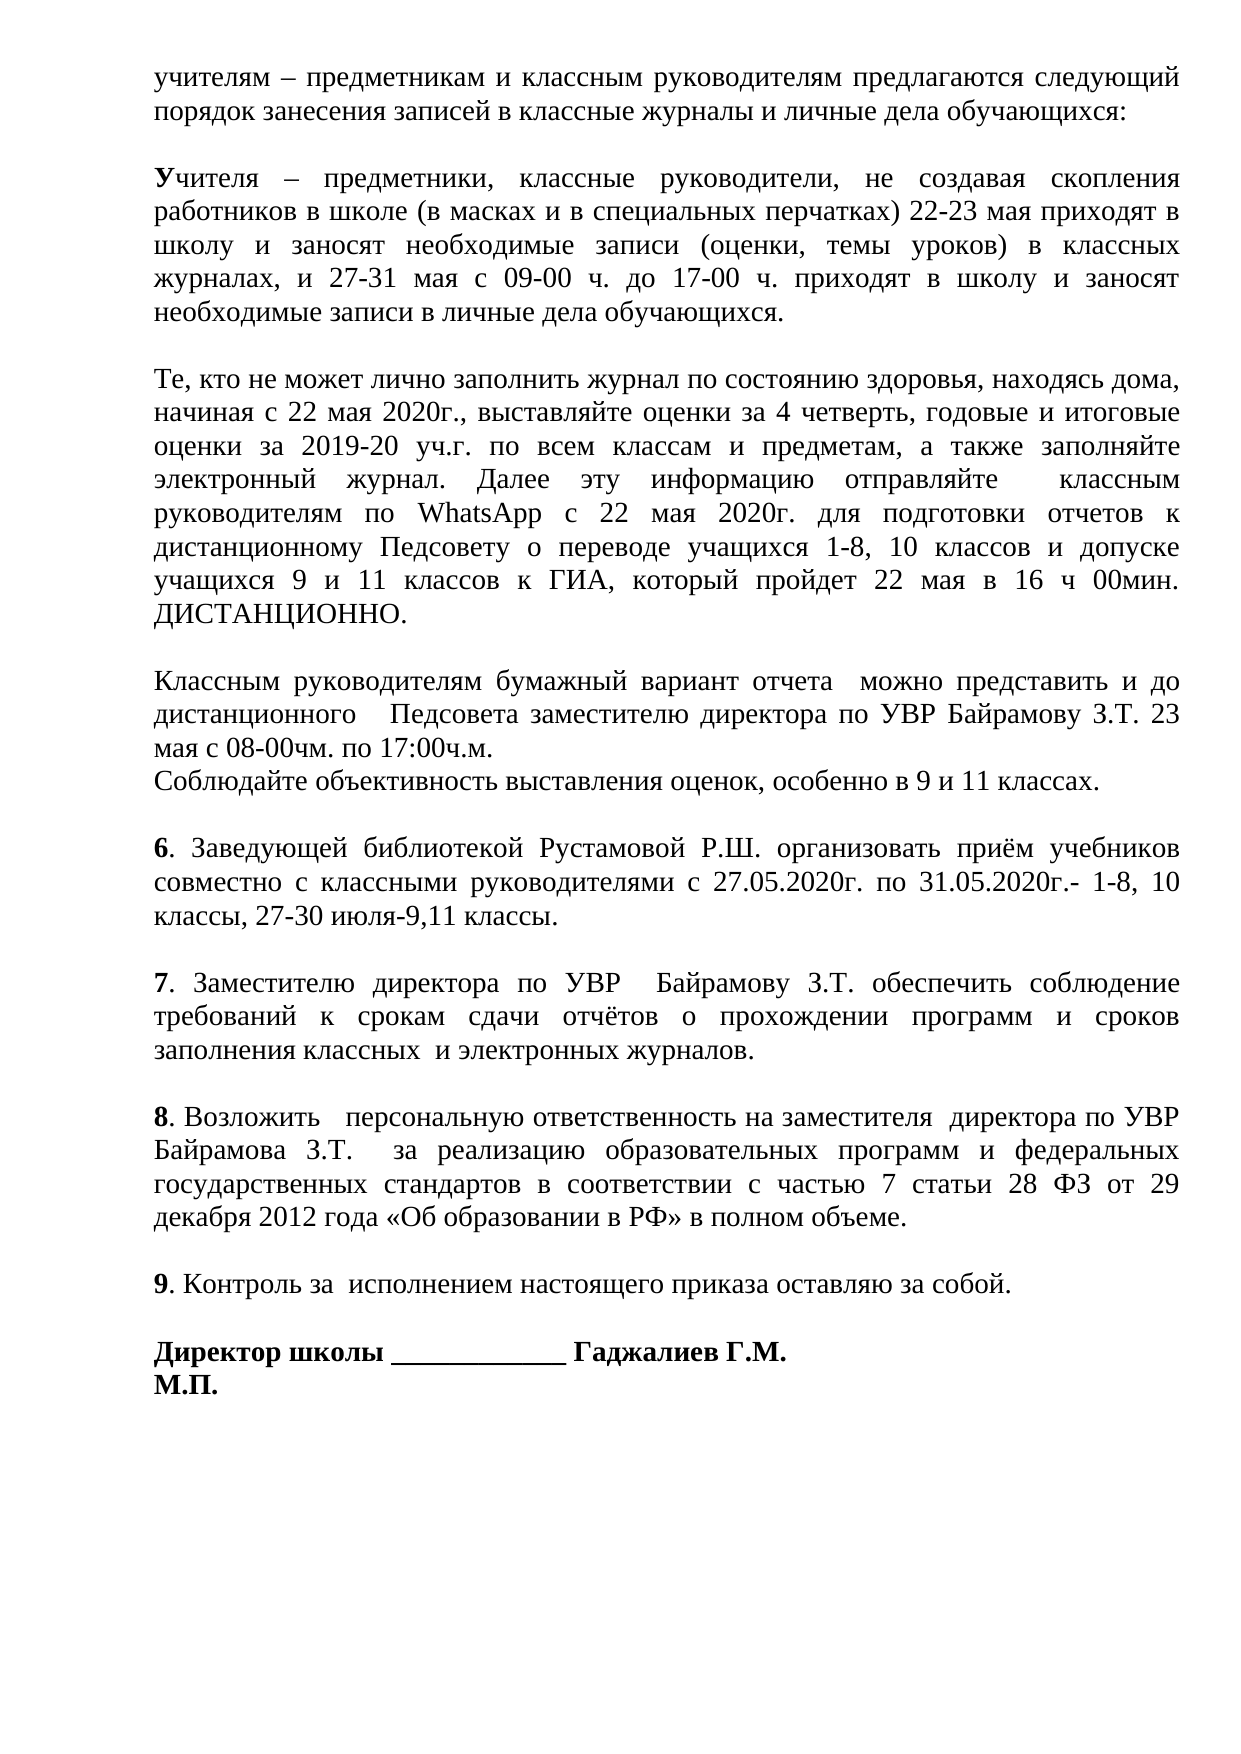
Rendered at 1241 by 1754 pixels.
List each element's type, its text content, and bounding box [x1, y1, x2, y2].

text Учителя – предметники, классные руководители, не создавая скопления работников в школе (в масках и в специальных перчатках) 22-23 мая приходят в школу и заносят необходимые записи (оценки, темы уроков) в классных журналах, и 27-31 мая с 09-00 ч. до 17-00 ч. приходят в школу и заносят необходимые записи в личные дела обучающихся. [153, 160, 1181, 327]
text Классным руководителям бумажный вариант отчета можно представить и до дистанционного Педсовета заместителю директора по УВР Байрамову З.Т. 23 мая с 08-00чм. по 17:00ч.м. [153, 663, 1181, 763]
text Те, кто не может лично заполнить журнал по состоянию здоровья, находясь дома, начиная с 22 мая 2020г., выставляйте оценки за 4 четверть, годовые и итоговые оценки за 2019-20 уч.г. по всем классам и предметам, а также заполняйте электронный журнал. Далее эту информацию отправляйте классным руководителям по WhatsApp с 22 мая 2020г. для подготовки отчетов к дистанционному Педсовету о переводе учащихся 1-8, 10 классов и допуске учащихся 9 и 11 классов к ГИА, который пройдет 22 мая в 16 ч 00мин. ДИСТАНЦИОННО. [153, 361, 1181, 629]
text М.П. [153, 1367, 1181, 1401]
text 9. Контроль за исполнением настоящего приказа оставляю за собой. [153, 1267, 1181, 1300]
text 6. Заведующей библиотекой Рустамовой Р.Ш. организовать приём учебников совместно с классными руководителями с 27.05.2020г. по 31.05.2020г.- 1-8, 10 классы, 27-30 июля-9,11 классы. [153, 831, 1181, 931]
text 8. Возложить персональную ответственность на заместителя директора по УВР Байрамова З.Т. за реализацию образовательных программ и федеральных государственных стандартов в соответствии с частью 7 статьи 28 ФЗ от 29 декабря 2012 года «Об образовании в РФ» в полном объеме. [153, 1099, 1181, 1233]
text 7. Заместителю директора по УВР Байрамову З.Т. обеспечить соблюдение требований к срокам сдачи отчётов о прохождении программ и сроков заполнения классных и электронных журналов. [153, 965, 1181, 1065]
text Директор школы ____________ Гаджалиев Г.М. [153, 1334, 1181, 1367]
text Соблюдайте объективность выставления оценок, особенно в 9 и 11 классах. [153, 763, 1181, 797]
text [153, 59, 1181, 126]
